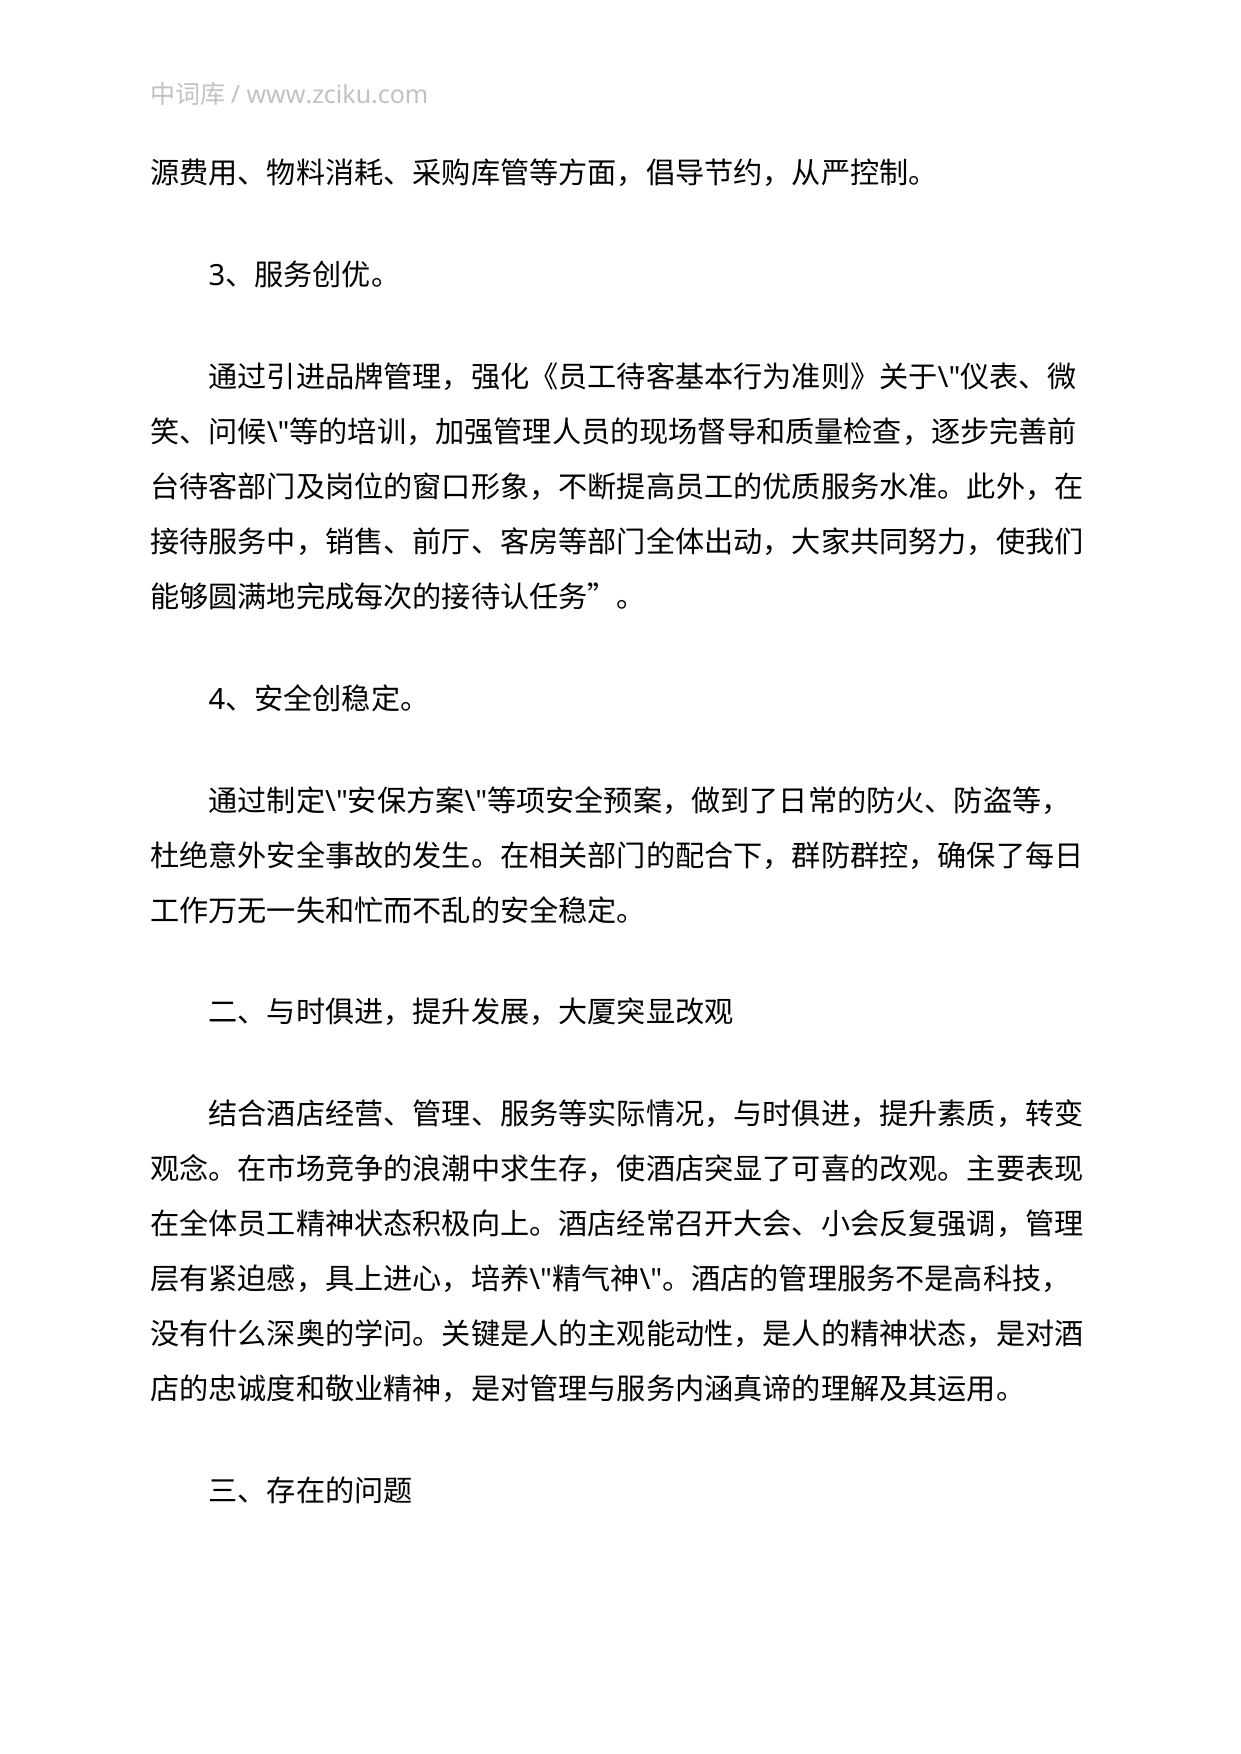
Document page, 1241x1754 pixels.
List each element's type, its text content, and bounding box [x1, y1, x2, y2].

text 通过引进品牌管理，强化《员工待客基本行为准则》关于\"仪表、微笑、问候\"等的培训，加强管理人员的现场督导和质量检查，逐步完善前台待客部门及岗位的窗口形象，不断提高员工的优质服务水准。此外，在接待服务中，销售、前厅、客房等部门全体出动，大家共同努力，使我们能够圆满地完成每次的接待认任务”。 [150, 354, 1090, 616]
text 通过制定\"安保方案\"等项安全预案，做到了日常的防火、防盗等，杜绝意外安全事故的发生。在相关部门的配合下，群防群控，确保了每日工作万无一失和忙而不乱的安全稳定。 [150, 777, 1090, 929]
text 3、服务创优。 [150, 252, 1090, 294]
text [150, 150, 1090, 192]
text 三、存在的问题 [150, 1467, 1090, 1509]
text 结合酒店经营、管理、服务等实际情况，与时俱进，提升素质，转变观念。在市场竞争的浪潮中求生存，使酒店突显了可喜的改观。主要表现在全体员工精神状态积极向上。酒店经常召开大会、小会反复强调，管理层有紧迫感，具上进心，培养\"精气神\"。酒店的管理服务不是高科技，没有什么深奥的学问。关键是人的主观能动性，是人的精神状态，是对酒店的忠诚度和敬业精神，是对管理与服务内涵真谛的理解及其运用。 [150, 1091, 1090, 1408]
text 4、安全创稳定。 [150, 675, 1090, 718]
text 二、与时俱进，提升发展，大厦突显改观 [150, 989, 1090, 1031]
